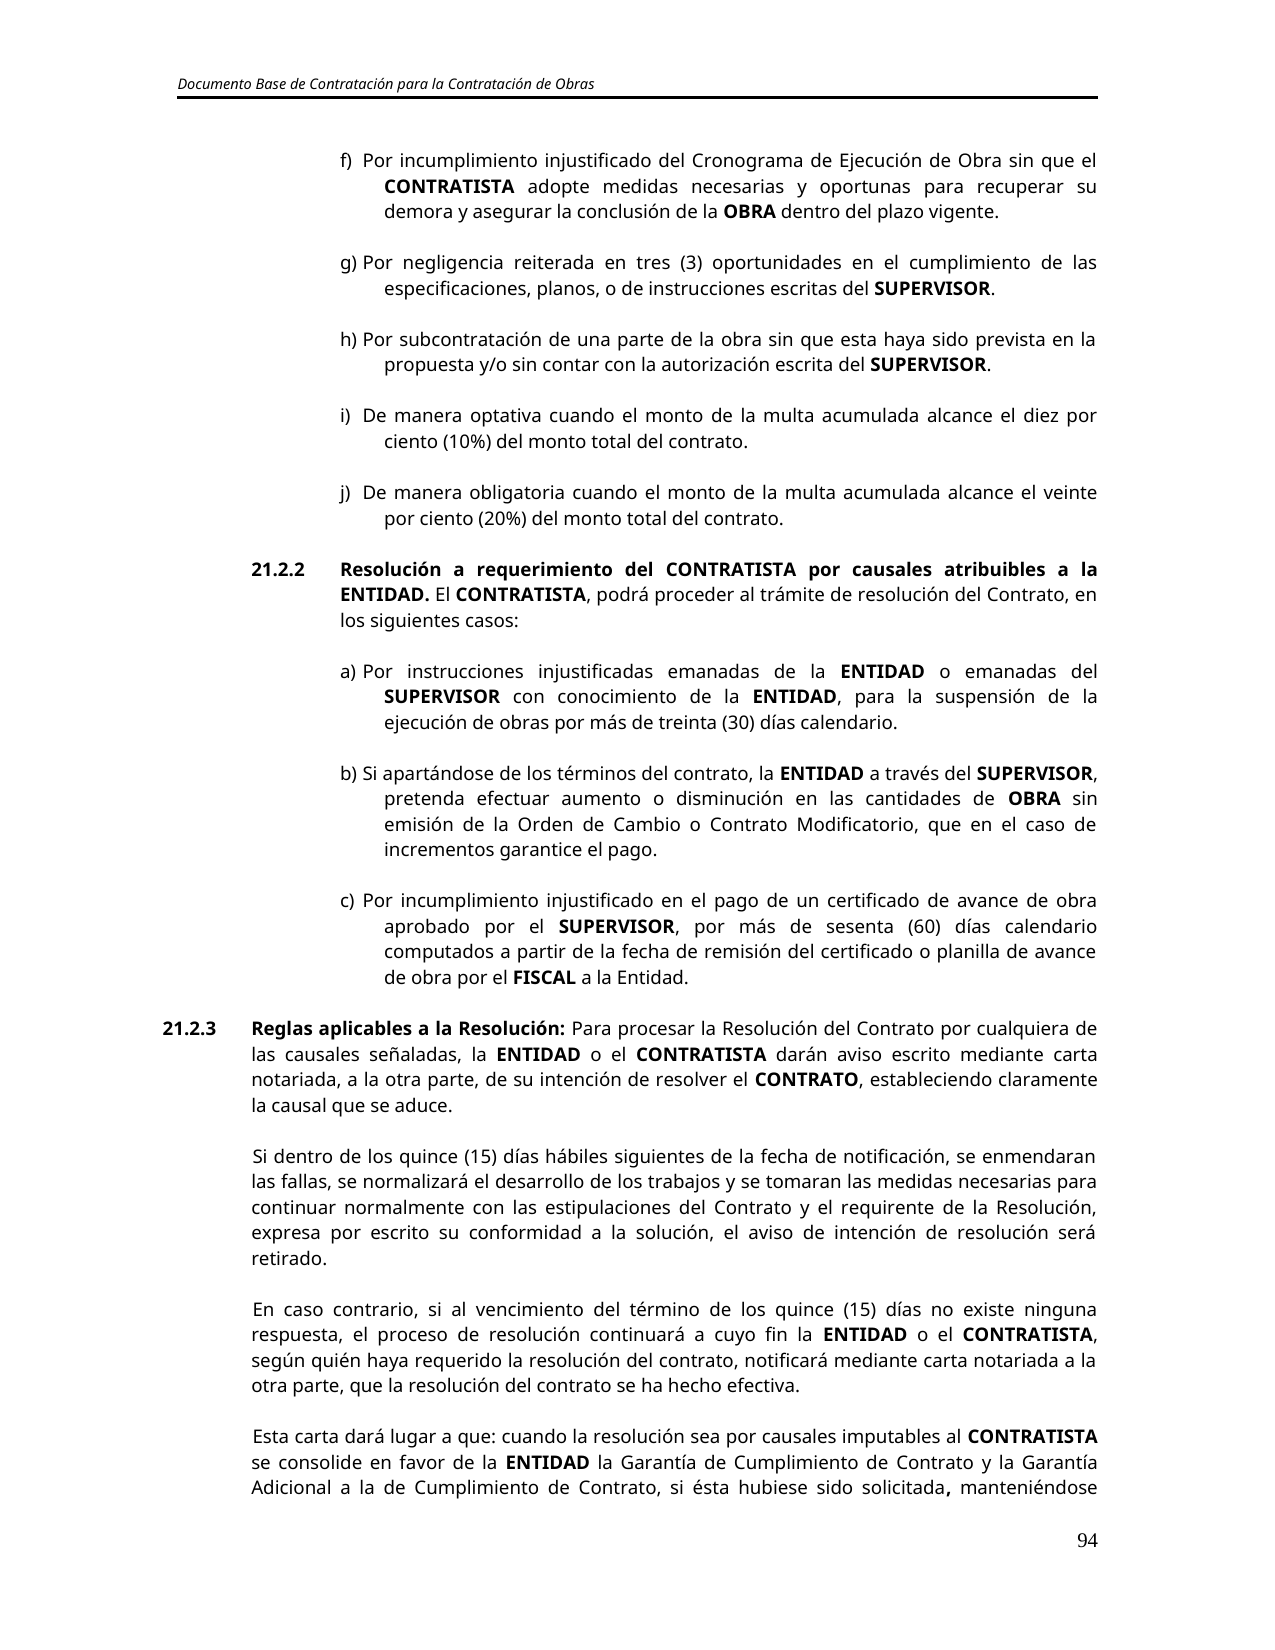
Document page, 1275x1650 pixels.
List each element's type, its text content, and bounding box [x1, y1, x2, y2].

list Resolución a requerimiento del CONTRATISTA por causales atribuibles a la ENTIDAD. El CONTRATISTA, podrá proceder al trámite de resolución del Contrato, en los siguientes casos: [251, 556, 1098, 632]
list Por negligencia reiterada en tres (3) oportunidades en el cumplimiento de las especificaciones, planos, o de instrucciones escritas del SUPERVISOR. [340, 250, 1098, 301]
list Por incumplimiento injustificado del Cronograma de Ejecución de Obra sin que el CONTRATISTA adopte medidas necesarias y oportunas para recuperar su demora y asegurar la conclusión de la OBRA dentro del plazo vigente. [340, 148, 1098, 224]
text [251, 1424, 1098, 1500]
text En caso contrario, si al vencimiento del término de los quince (15) días no existe ninguna respuesta, el proceso de resolución continuará a cuyo fin la ENTIDAD o el CONTRATISTA, según quién haya requerido la resolución del contrato, notificará mediante carta notariada a la otra parte, que la resolución del contrato se ha hecho efectiva. [251, 1296, 1098, 1398]
list Por incumplimiento injustificado en el pago de un certificado de avance de obra aprobado por el SUPERVISOR, por más de sesenta (60) días calendario computados a partir de la fecha de remisión del certificado o planilla de avance de obra por el FISCAL a la Entidad. [340, 888, 1098, 990]
list Por instrucciones injustificadas emanadas de la ENTIDAD o emanadas del SUPERVISOR con conocimiento de la ENTIDAD, para la suspensión de la ejecución de obras por más de treinta (30) días calendario. [340, 658, 1098, 734]
list Por subcontratación de una parte de la obra sin que esta haya sido prevista en la propuesta y/o sin contar con la autorización escrita del SUPERVISOR. [340, 326, 1098, 377]
list De manera obligatoria cuando el monto de la multa acumulada alcance el veinte por ciento (20%) del monto total del contrato. [340, 479, 1098, 530]
list De manera optativa cuando el monto de la multa acumulada alcance el diez por ciento (10%) del monto total del contrato. [340, 403, 1098, 454]
list Si apartándose de los términos del contrato, la ENTIDAD a través del SUPERVISOR, pretenda efectuar aumento o disminución en las cantidades de OBRA sin emisión de la Orden de Cambio o Contrato Modificatorio, que en el caso de incrementos garantice el pago. [340, 760, 1098, 862]
text Si dentro de los quince (15) días hábiles siguientes de la fecha de notificación, se enmendaran las fallas, se normalizará el desarrollo de los trabajos y se tomaran las medidas necesarias para continuar normalmente con las estipulaciones del Contrato y el requirente de la Resolución, expresa por escrito su conformidad a la solución, el aviso de intención de resolución será retirado. [251, 1143, 1098, 1271]
list Reglas aplicables a la Resolución: Para procesar la Resolución del Contrato por cualquiera de las causales señaladas, la ENTIDAD o el CONTRATISTA darán aviso escrito mediante carta notariada, a la otra parte, de su intención de resolver el CONTRATO, estableciendo claramente la causal que se aduce. [162, 1015, 1098, 1117]
